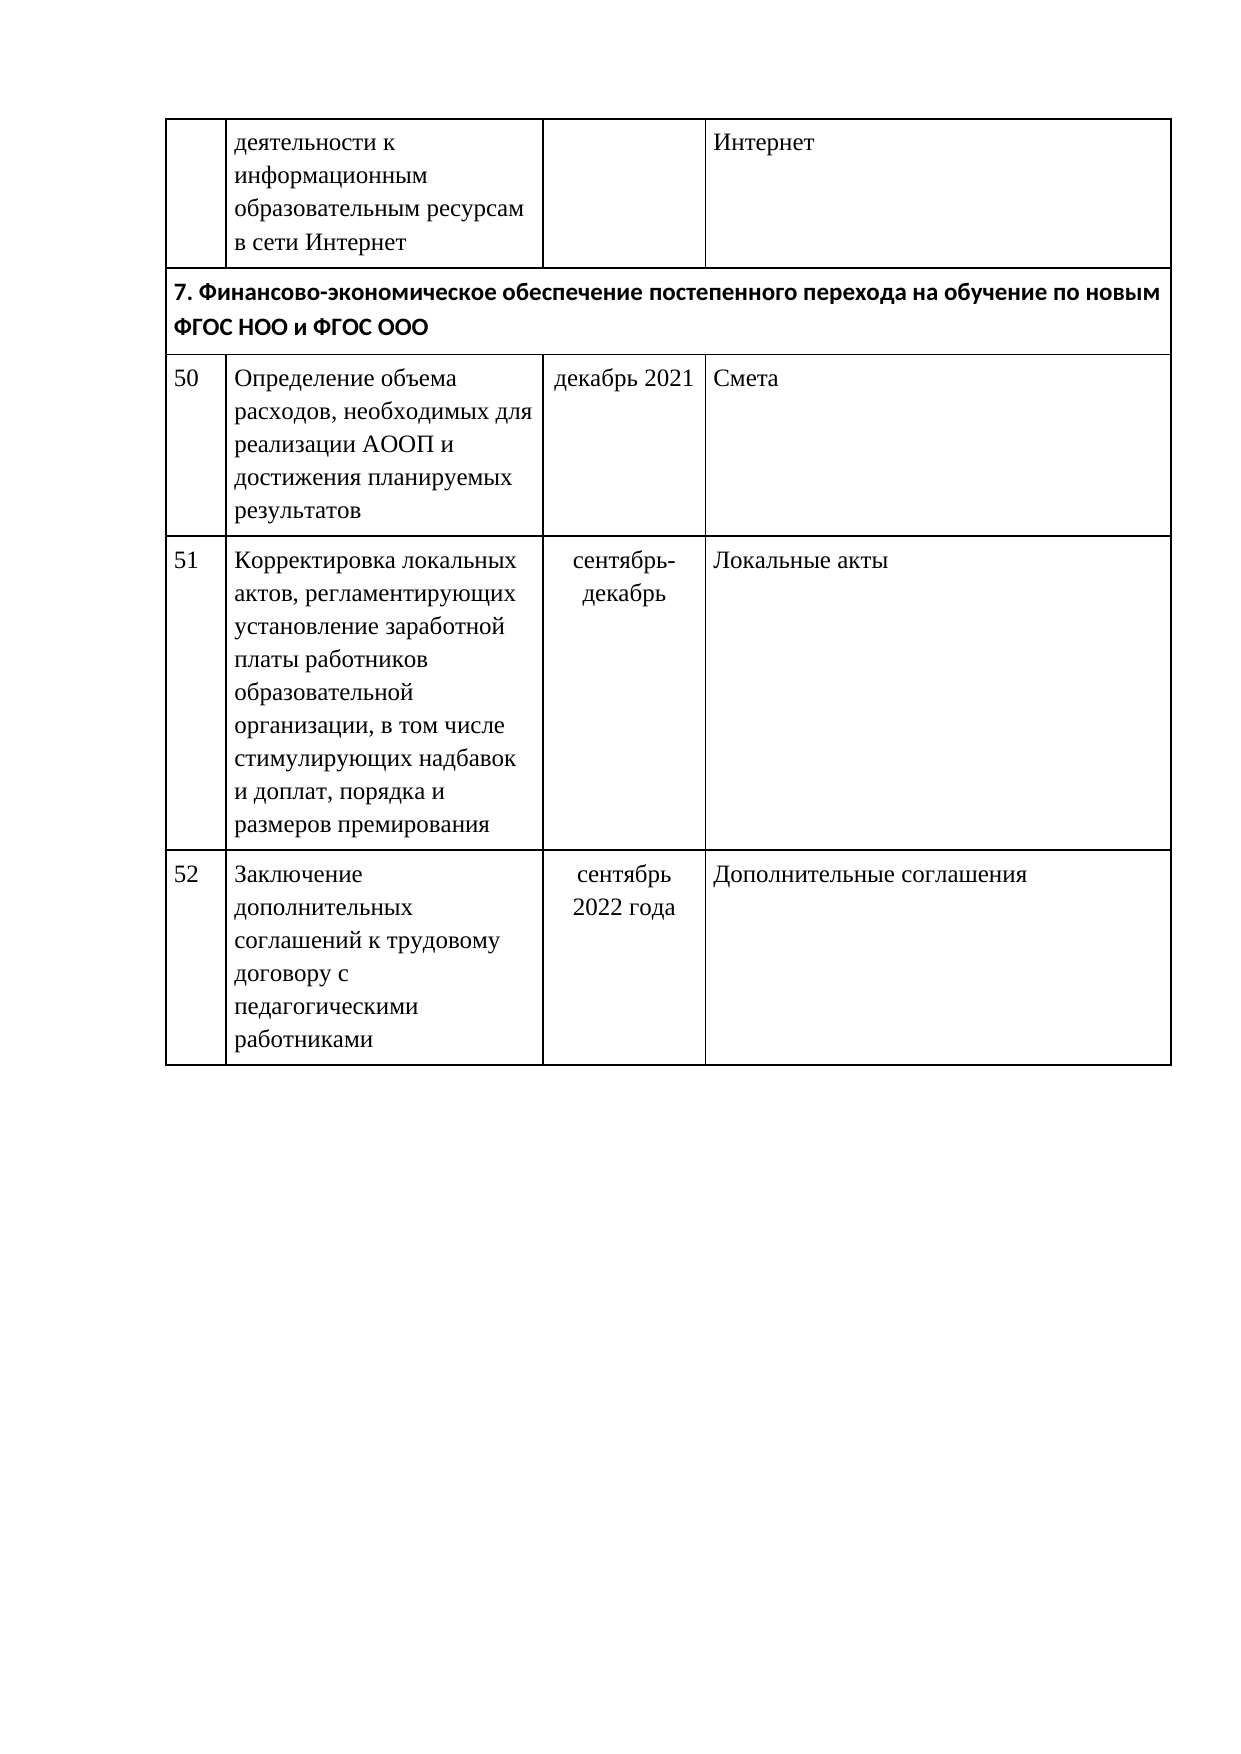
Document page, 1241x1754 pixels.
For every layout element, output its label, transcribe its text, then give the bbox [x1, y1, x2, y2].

table_cell 49 [167, 120, 225, 267]
table_cell Локальные акты [706, 537, 1170, 849]
table_cell 7. Финансово-экономическое обеспечение постепенного перехода на обучение по новым ФГОС НОО и ФГОС ООО [167, 269, 1170, 353]
table_cell Заключение дополнительных соглашений к трудовому договору с педагогическими работниками [227, 851, 542, 1064]
table_cell Определение объема расходов, необходимых для реализации АООП и достижения планируемых результатов [227, 355, 542, 535]
table_cell декабрь 2021 [544, 355, 705, 535]
table_cell Смета [706, 355, 1170, 535]
table_cell сентябрь 2022 года [544, 851, 705, 1064]
table_cell Дополнительные соглашения [706, 851, 1170, 1064]
table_cell Корректировка локальных актов, регламентирующих установление заработной платы работников образовательной организации, в том числе стимулирующих надбавок и доплат, порядка и размеров премирования [227, 537, 542, 849]
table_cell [544, 120, 705, 267]
table_cell 52 [167, 851, 225, 1064]
table_cell сентябрь- декабрь [544, 537, 705, 849]
table_cell 50 [167, 355, 225, 535]
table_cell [227, 120, 542, 267]
table_cell 51 [167, 537, 225, 849]
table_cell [706, 120, 1170, 267]
